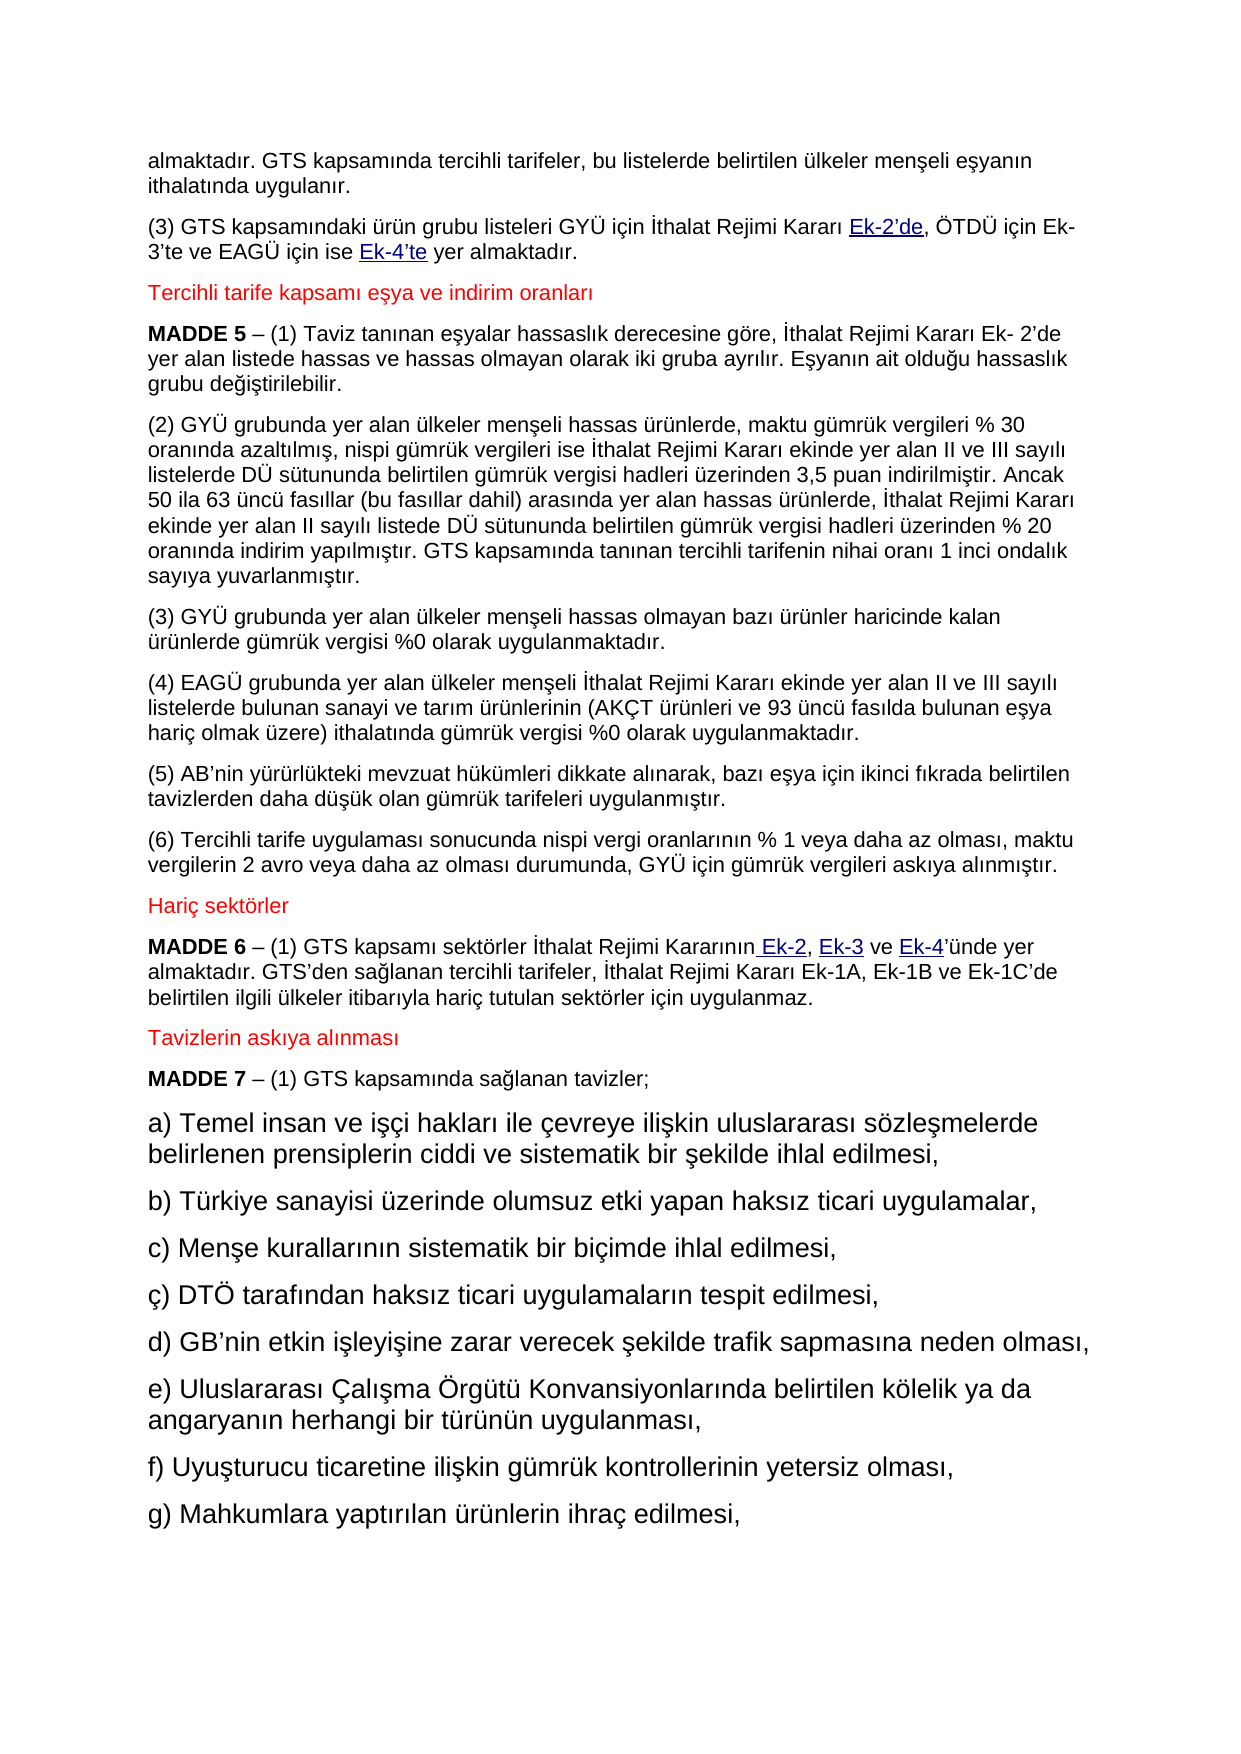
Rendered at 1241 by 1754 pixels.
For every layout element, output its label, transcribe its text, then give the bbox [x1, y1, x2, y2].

text Hariç sektörler [148, 893, 1093, 918]
text g) Mahkumlara yaptırılan ürünlerin ihraç edilmesi, [148, 1498, 1093, 1529]
text MADDE 6 – (1) GTS kapsamı sektörler İthalat Rejimi Kararının Ek-2, Ek-3 ve Ek-4’ünde yer almaktadır. GTS’den sağlanan tercihli tarifeler, İthalat Rejimi Kararı Ek-1A, Ek-1B ve Ek-1C’de belirtilen ilgili ülkeler itibarıyla hariç tutulan sektörler için uygulanmaz. [148, 934, 1093, 1010]
text (6) Tercihli tarife uygulaması sonucunda nispi vergi oranlarının % 1 veya daha az olması, maktu vergilerin 2 avro veya daha az olması durumunda, GYÜ için gümrük vergileri askıya alınmıştır. [148, 827, 1093, 878]
text MADDE 7 – (1) GTS kapsamında sağlanan tavizler; [148, 1066, 1093, 1091]
text Tercihli tarife kapsamı eşya ve indirim oranları [148, 280, 1093, 305]
text Tavizlerin askıya alınması [148, 1025, 1093, 1051]
text f) Uyuşturucu ticaretine ilişkin gümrük kontrollerinin yetersiz olması, [148, 1451, 1093, 1482]
text c) Menşe kurallarının sistematik bir biçimde ihlal edilmesi, [148, 1232, 1093, 1263]
text (4) EAGÜ grubunda yer alan ülkeler menşeli İthalat Rejimi Kararı ekinde yer alan II ve III sayılı listelerde bulunan sanayi ve tarım ürünlerinin (AKÇT ürünleri ve 93 üncü fasılda bulunan eşya hariç olmak üzere) ithalatında gümrük vergisi %0 olarak uygulanmaktadır. [148, 670, 1093, 746]
text d) GB’nin etkin işleyişine zarar verecek şekilde trafik sapmasına neden olması, [148, 1326, 1093, 1357]
text (3) GYÜ grubunda yer alan ülkeler menşeli hassas olmayan bazı ürünler haricinde kalan ürünlerde gümrük vergisi %0 olarak uygulanmaktadır. [148, 604, 1093, 654]
text b) Türkiye sanayisi üzerinde olumsuz etki yapan haksız ticari uygulamalar, [148, 1185, 1093, 1216]
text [148, 148, 1093, 198]
text (3) GTS kapsamındaki ürün grubu listeleri GYÜ için İthalat Rejimi Kararı Ek-2’de, ÖTDÜ için Ek-3’te ve EAGÜ için ise Ek-4’te yer almaktadır. [148, 214, 1093, 264]
text (2) GYÜ grubunda yer alan ülkeler menşeli hassas ürünlerde, maktu gümrük vergileri % 30 oranında azaltılmış, nispi gümrük vergileri ise İthalat Rejimi Kararı ekinde yer alan II ve III sayılı listelerde DÜ sütununda belirtilen gümrük vergisi hadleri üzerinden 3,5 puan indirilmiştir. Ancak 50 ila 63 üncü fasıllar (bu fasıllar dahil) arasında yer alan hassas ürünlerde, İthalat Rejimi Kararı ekinde yer alan II sayılı listede DÜ sütununda belirtilen gümrük vergisi hadleri üzerinden % 20 oranında indirim yapılmıştır. GTS kapsamında tanınan tercihli tarifenin nihai oranı 1 inci ondalık sayıya yuvarlanmıştır. [148, 412, 1093, 588]
text a) Temel insan ve işçi hakları ile çevreye ilişkin uluslararası sözleşmelerde belirlenen prensiplerin ciddi ve sistematik bir şekilde ihlal edilmesi, [148, 1107, 1093, 1169]
text MADDE 5 – (1) Taviz tanınan eşyalar hassaslık derecesine göre, İthalat Rejimi Kararı Ek- 2’de yer alan listede hassas ve hassas olmayan olarak iki gruba ayrılır. Eşyanın ait olduğu hassaslık grubu değiştirilebilir. [148, 321, 1093, 396]
text e) Uluslararası Çalışma Örgütü Konvansiyonlarında belirtilen kölelik ya da angaryanın herhangi bir türünün uygulanması, [148, 1373, 1093, 1435]
text (5) AB’nin yürürlükteki mevzuat hükümleri dikkate alınarak, bazı eşya için ikinci fıkrada belirtilen tavizlerden daha düşük olan gümrük tarifeleri uygulanmıştır. [148, 761, 1093, 812]
text ç) DTÖ tarafından haksız ticari uygulamaların tespit edilmesi, [148, 1279, 1093, 1310]
